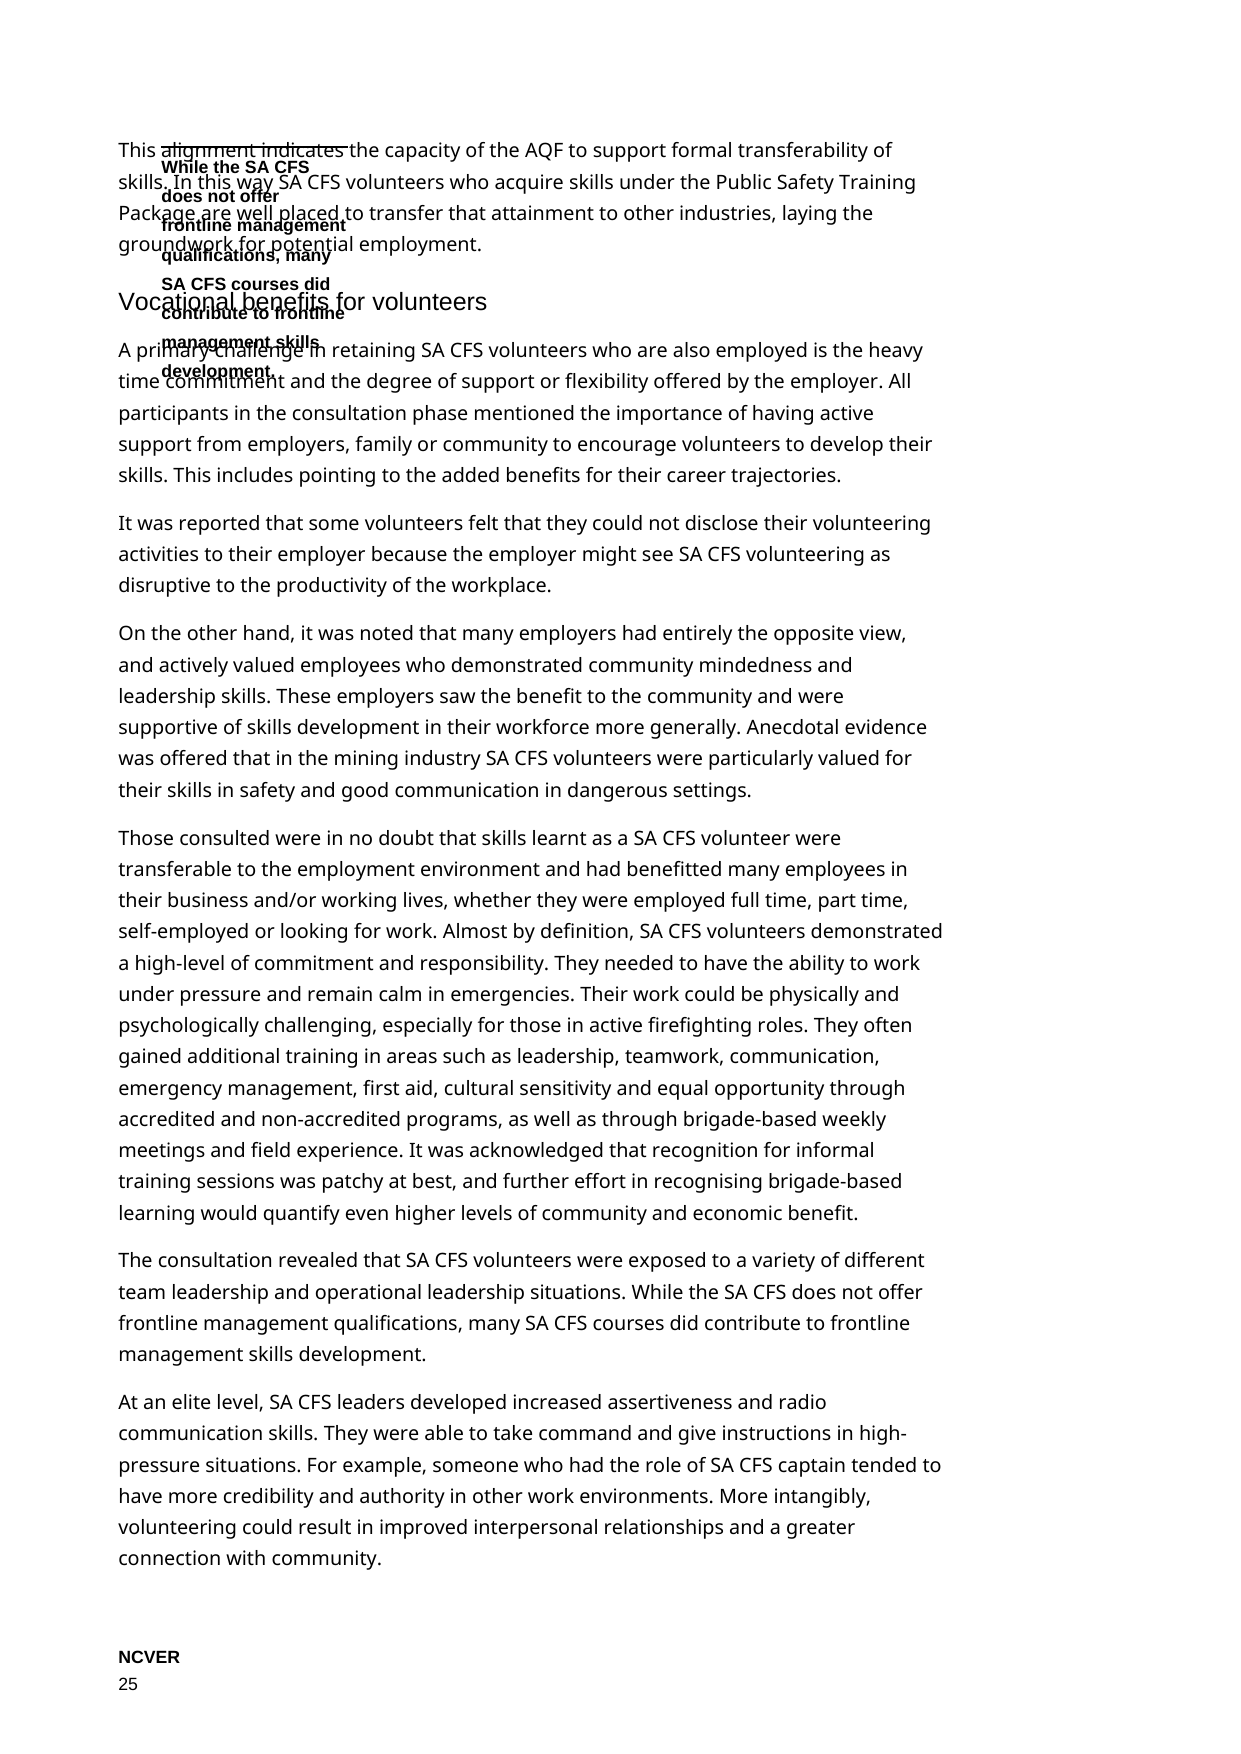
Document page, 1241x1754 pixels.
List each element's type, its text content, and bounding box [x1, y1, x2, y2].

text The consultation revealed that SA CFS volunteers were exposed to a variety of different team leadership and operational leadership situations. While the SA CFS does not offer frontline management qualifications, many SA CFS courses did contribute to frontline management skills development. [118, 1243, 945, 1368]
text Those consulted were in no doubt that skills learnt as a SA CFS volunteer were transferable to the employment environment and had benefitted many employees in their business and/or working lives, whether they were employed full time, part time, self-employed or looking for work. Almost by definition, SA CFS volunteers demonstrated a high-level of commitment and responsibility. They needed to have the ability to work under pressure and remain calm in emergencies. Their work could be physically and psychologically challenging, especially for those in active firefighting roles. They often gained additional training in areas such as leadership, teamwork, communication, emergency management, first aid, cultural sensitivity and equal opportunity through accredited and non-accredited programs, as well as through brigade-based weekly meetings and field experience. It was acknowledged that recognition for informal training sessions was patchy at best, and further effort in recognising brigade-based learning would quantify even higher levels of community and economic benefit. [118, 820, 945, 1226]
text At an elite level, SA CFS leaders developed increased assertiveness and radio communication skills. They were able to take command and give instructions in high-pressure situations. For example, someone who had the role of SA CFS captain tended to have more credibility and authority in other work environments. More intangibly, volunteering could result in improved interpersonal relationships and a greater connection with community. [118, 1384, 945, 1572]
text A primary challenge in retaining SA CFS volunteers who are also employed is the heavy time commitment and the degree of support or flexibility offered by the employer. All participants in the consultation phase mentioned the importance of having active support from employers, family or community to encourage volunteers to develop their skills. This includes pointing to the added benefits for their career trajectories. [118, 332, 945, 489]
text This alignment indicates the capacity of the AQF to support formal transferability of skills. In this way SA CFS volunteers who acquire skills under the Public Safety Training Package are well placed to transfer that attainment to other industries, laying the groundwork for potential employment. [118, 133, 945, 258]
text On the other hand, it was noted that many employers had entirely the opposite view, and actively valued employees who demonstrated community mindedness and leadership skills. These employers saw the benefit to the community and were supportive of skills development in their workforce more generally. Anecdotal evidence was offered that in the mining industry SA CFS volunteers were particularly valued for their skills in safety and good communication in dangerous settings. [118, 616, 945, 803]
subtitle Vocational benefits for volunteers [118, 287, 945, 316]
text It was reported that some volunteers felt that they could not disclose their volunteering activities to their employer because the employer might see SA CFS volunteering as disruptive to the productivity of the workplace. [118, 505, 945, 599]
